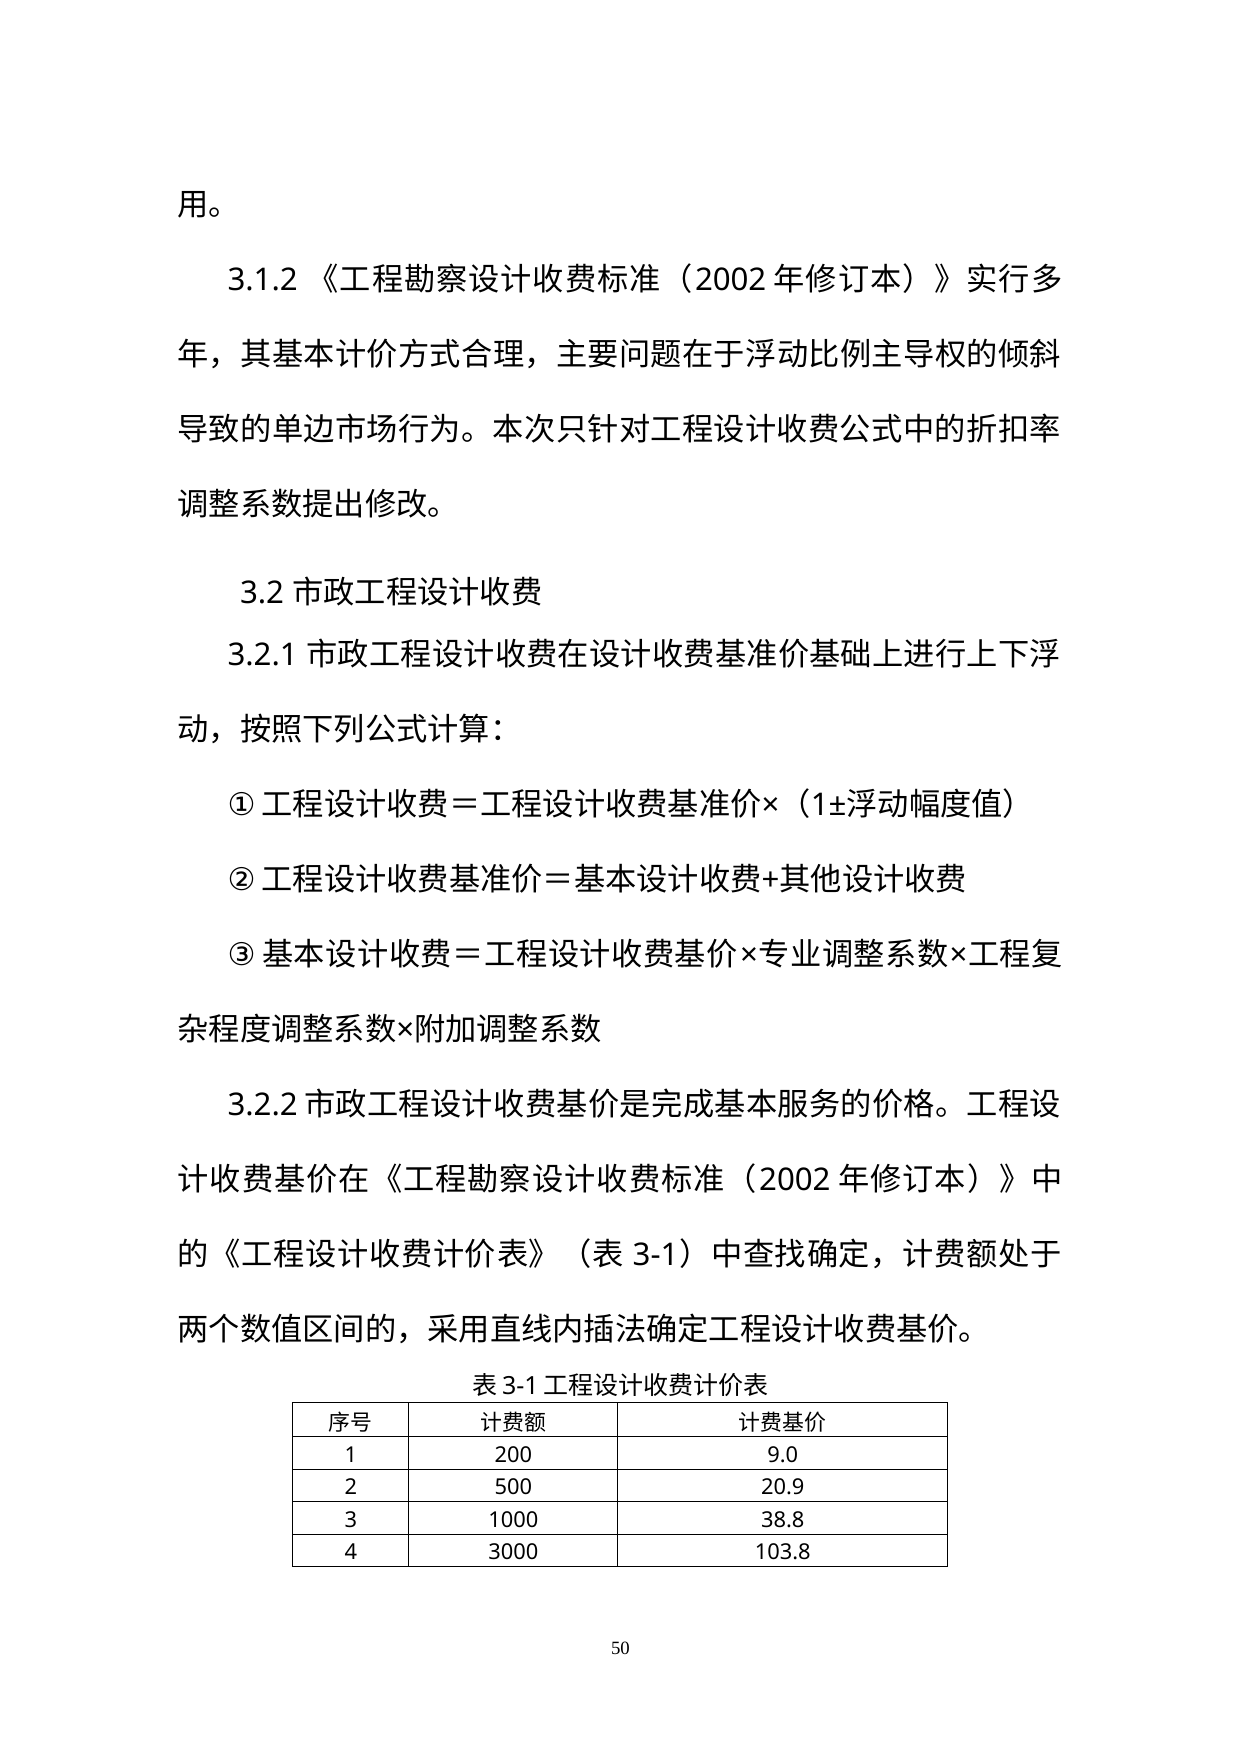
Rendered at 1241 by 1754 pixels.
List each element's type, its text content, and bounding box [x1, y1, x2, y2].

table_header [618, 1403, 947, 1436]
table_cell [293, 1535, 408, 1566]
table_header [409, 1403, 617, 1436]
text ②工程设计收费基准价＝基本设计收费+其他设计收费 [177, 839, 1063, 914]
text 3.1.2 《工程勘察设计收费标准（2002年修订本）》实行多年，其基本计价方式合理，主要问题在于浮动比例主导权的倾斜，导致的单边市场行为。本次只针对工程设计收费公式中的折扣率、调整系数提出修改。 [177, 239, 1063, 539]
text 3.2 市政工程设计收费 [177, 558, 1063, 614]
text ③基本设计收费＝工程设计收费基价×专业调整系数×工程复杂程度调整系数×附加调整系数 [177, 914, 1063, 1064]
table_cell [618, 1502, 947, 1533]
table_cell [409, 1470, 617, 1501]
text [177, 164, 1063, 239]
text 3.2.2市政工程设计收费基价是完成基本服务的价格。工程设计收费基价在《工程勘察设计收费标准（2002年修订本）》中的《工程设计收费计价表》（表3-1）中查找确定，计费额处于两个数值区间的，采用直线内插法确定工程设计收费基价。 [177, 1064, 1063, 1364]
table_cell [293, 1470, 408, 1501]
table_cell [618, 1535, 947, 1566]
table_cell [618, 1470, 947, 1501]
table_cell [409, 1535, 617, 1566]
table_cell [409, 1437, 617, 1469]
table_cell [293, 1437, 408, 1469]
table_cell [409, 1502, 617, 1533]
list 表3-1工程设计收费计价表 [177, 1364, 1063, 1402]
text ①工程设计收费＝工程设计收费基准价×（1±浮动幅度值） [177, 764, 1063, 839]
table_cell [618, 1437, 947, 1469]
text 3.2.1 市政工程设计收费在设计收费基准价基础上进行上下浮动，按照下列公式计算： [177, 614, 1063, 764]
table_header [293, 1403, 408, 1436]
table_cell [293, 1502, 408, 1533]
